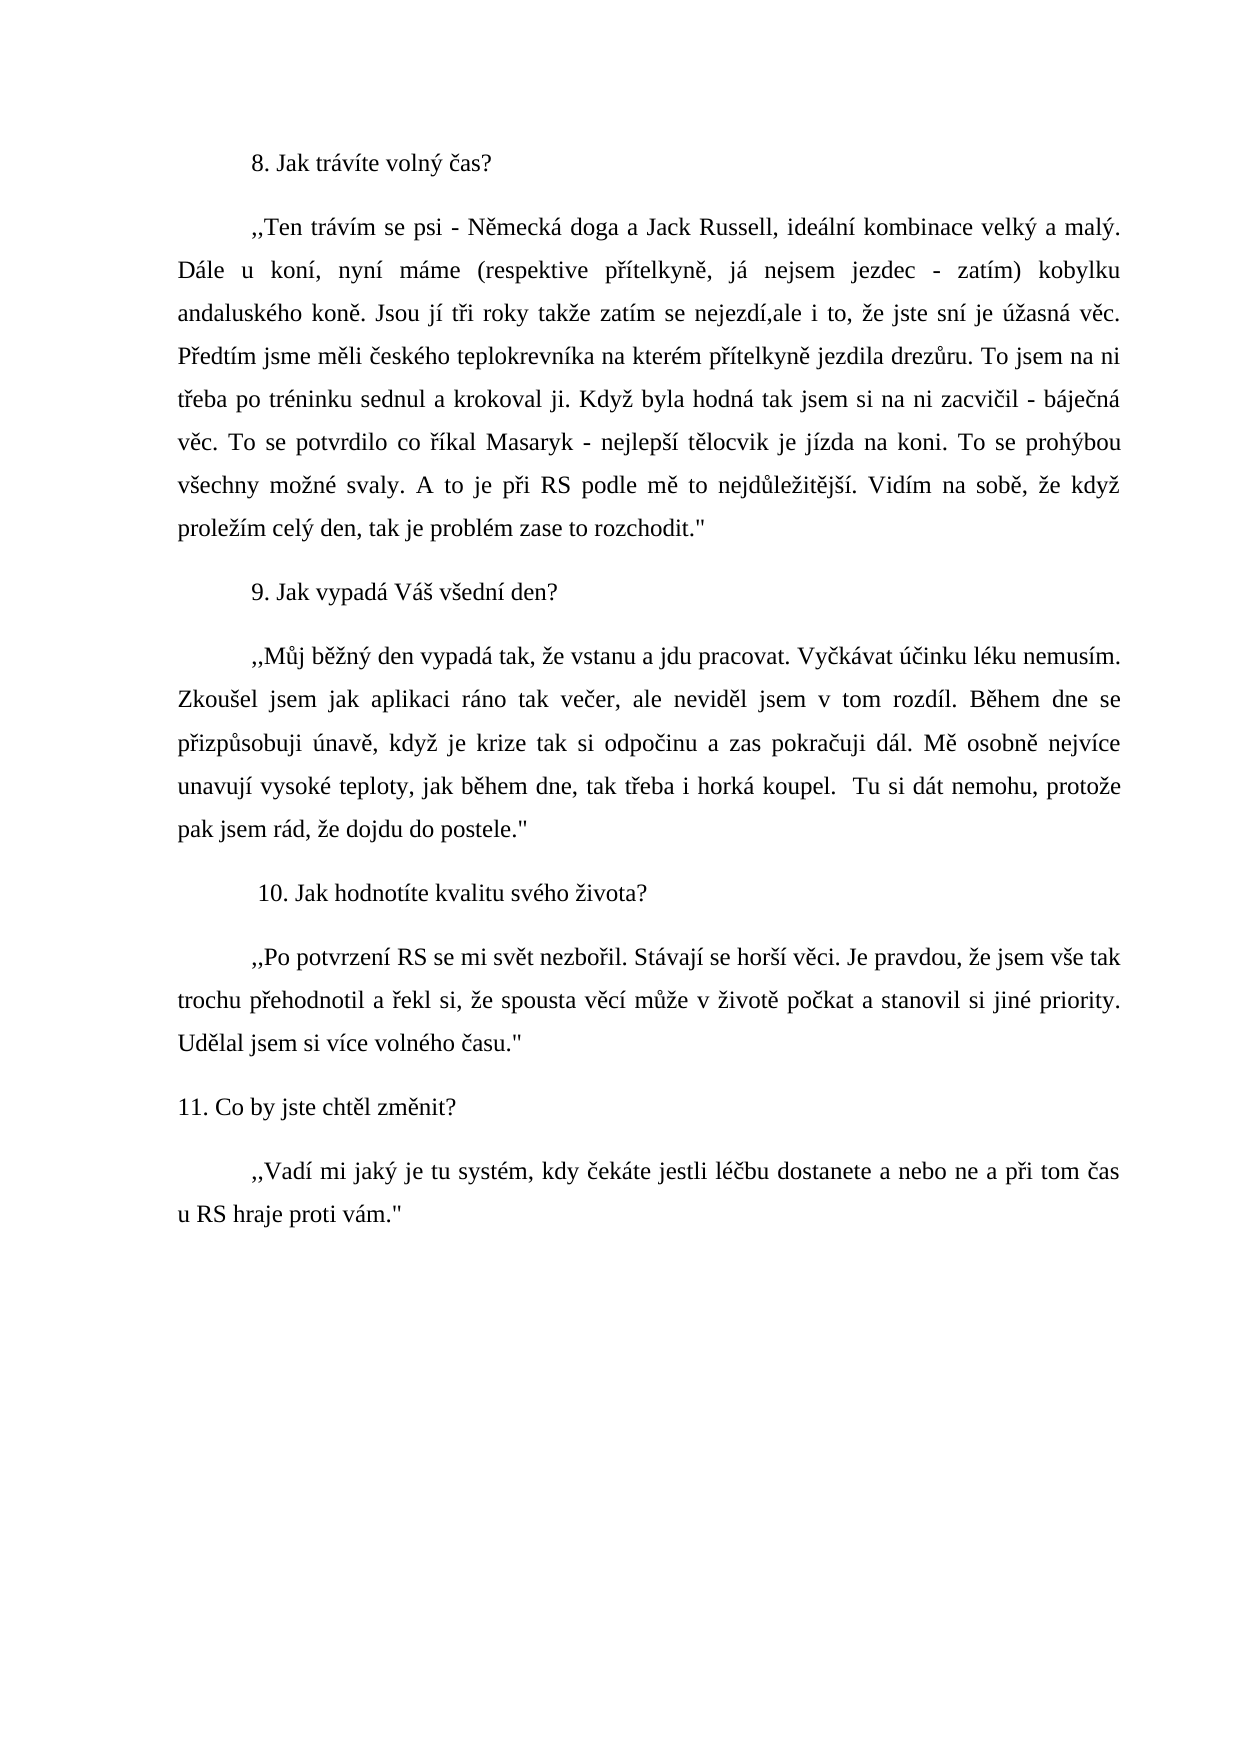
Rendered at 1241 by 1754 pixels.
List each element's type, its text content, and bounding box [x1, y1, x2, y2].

text ,,Můj běžný den vypadá tak, že vstanu a jdu pracovat. Vyčkávat účinku léku nemusím. Zkoušel jsem jak aplikaci ráno tak večer, ale neviděl jsem v tom rozdíl. Během dne se přizpůsobuji únavě, když je krize tak si odpočinu a zas pokračuji dál. Mě osobně nejvíce unavují vysoké teploty, jak během dne, tak třeba i horká koupel. Tu si dát nemohu, protože pak jsem rád, že dojdu do postele." [177, 641, 1122, 843]
text 11. Co by jste chtěl změnit? [177, 1092, 1122, 1121]
text ,,Vadí mi jaký je tu systém, kdy čekáte jestli léčbu dostanete a nebo ne a při tom čas u RS hraje proti vám." [177, 1156, 1122, 1228]
text ,,Po potvrzení RS se mi svět nezbořil. Stávají se horší věci. Je pravdou, že jsem vše tak trochu přehodnotil a řekl si, že spousta věcí může v životě počkat a stanovil si jiné priority. Udělal jsem si více volného času." [177, 942, 1122, 1057]
text 9. Jak vypadá Váš všední den? [177, 577, 1122, 606]
text 8. Jak trávíte volný čas? [177, 148, 1122, 176]
text ,,Ten trávím se psi - Německá doga a Jack Russell, ideální kombinace velký a malý. Dále u koní, nyní máme (respektive přítelkyně, já nejsem jezdec - zatím) kobylku andaluského koně. Jsou jí tři roky takže zatím se nejezdí,ale i to, že jste sní je úžasná věc. Předtím jsme měli českého teplokrevníka na kterém přítelkyně jezdila drezůru. To jsem na ni třeba po tréninku sednul a krokoval ji. Když byla hodná tak jsem si na ni zacvičil - báječná věc. To se potvrdilo co říkal Masaryk - nejlepší tělocvik je jízda na koni. To se prohýbou všechny možné svaly. A to je při RS podle mě to nejdůležitější. Vidím na sobě, že když proležím celý den, tak je problém zase to rozchodit." [177, 212, 1122, 542]
text 10. Jak hodnotíte kvalitu svého života? [177, 878, 1122, 907]
